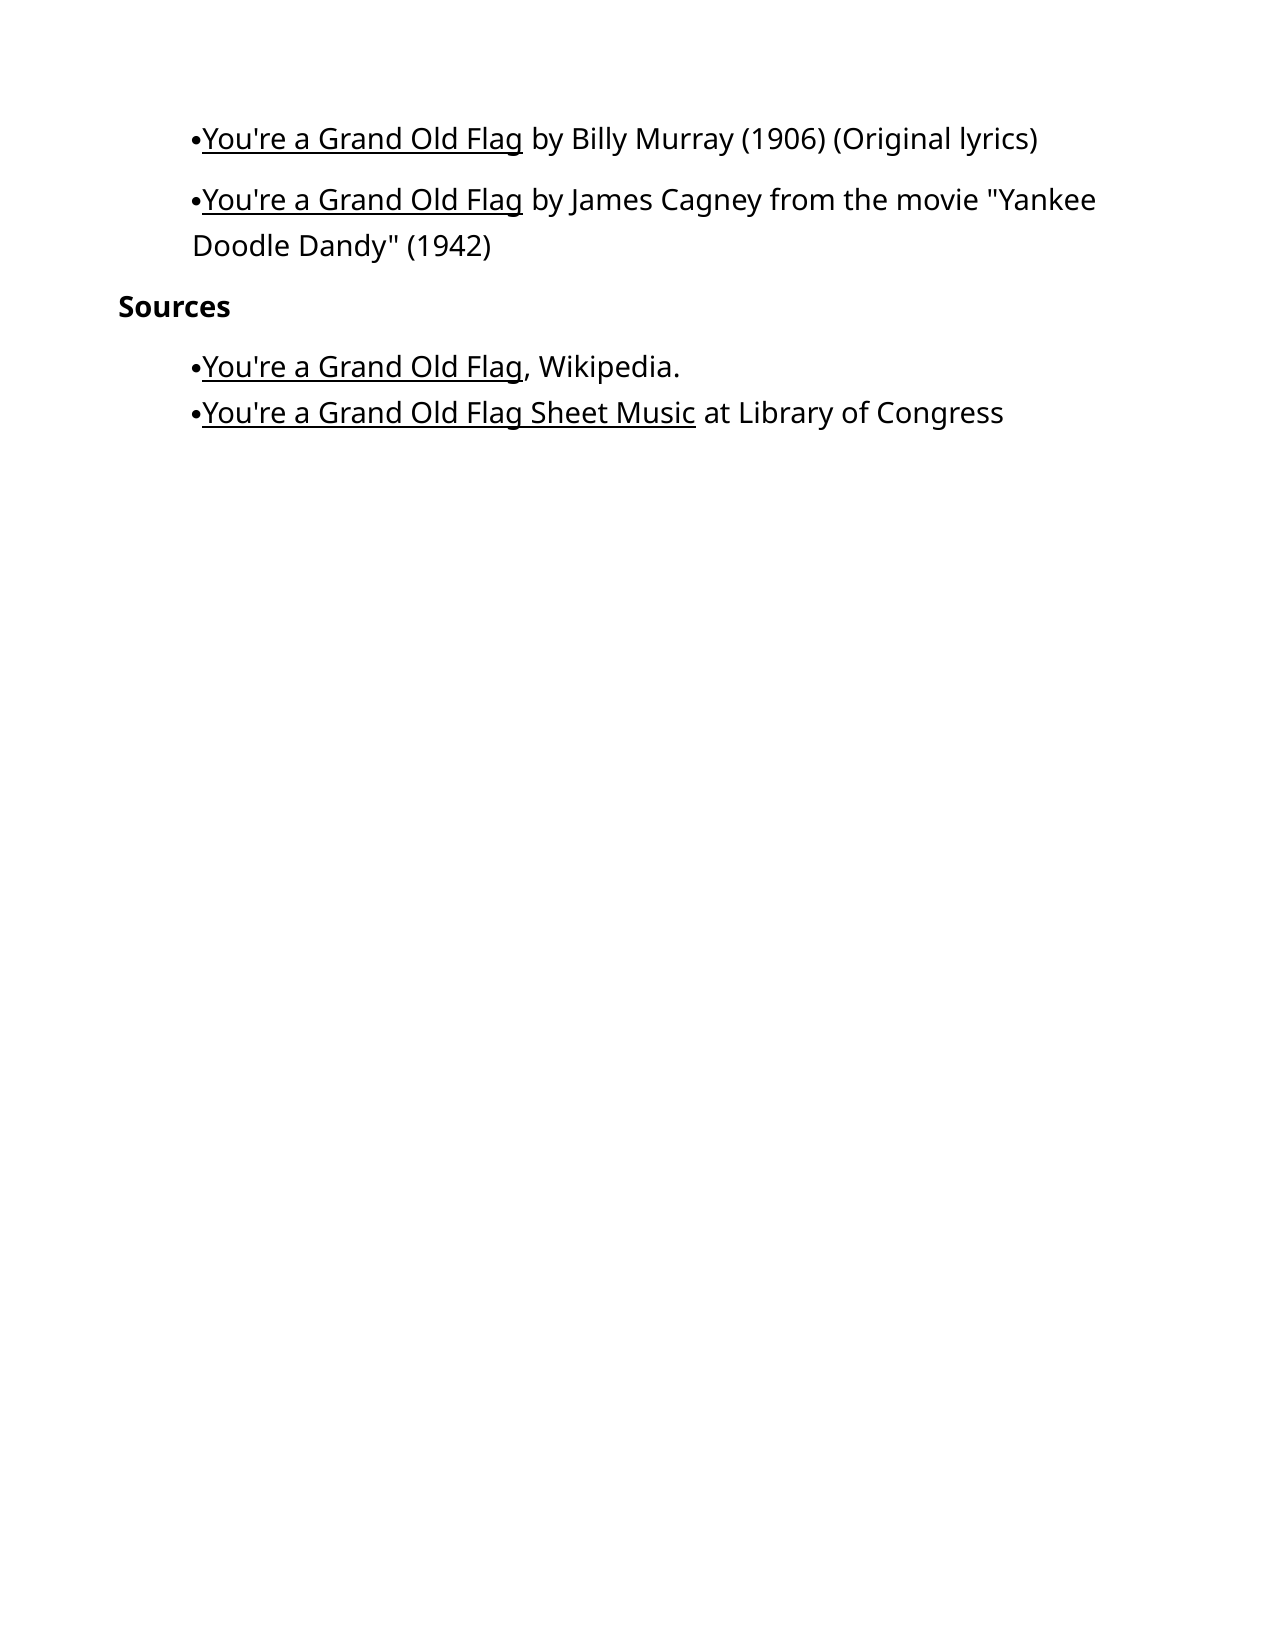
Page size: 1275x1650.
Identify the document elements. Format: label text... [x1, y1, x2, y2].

list You're a Grand Old Flag by James Cagney from the movie "Yankee Doodle Dandy" (1942) [192, 179, 1157, 265]
list You're a Grand Old Flag Sheet Music at Library of Congress [192, 392, 1157, 432]
text Sources [118, 286, 1157, 326]
list You're a Grand Old Flag, Wikipedia. [192, 346, 1157, 386]
list You're a Grand Old Flag by Billy Murray (1906) (Original lyrics) [192, 118, 1157, 158]
